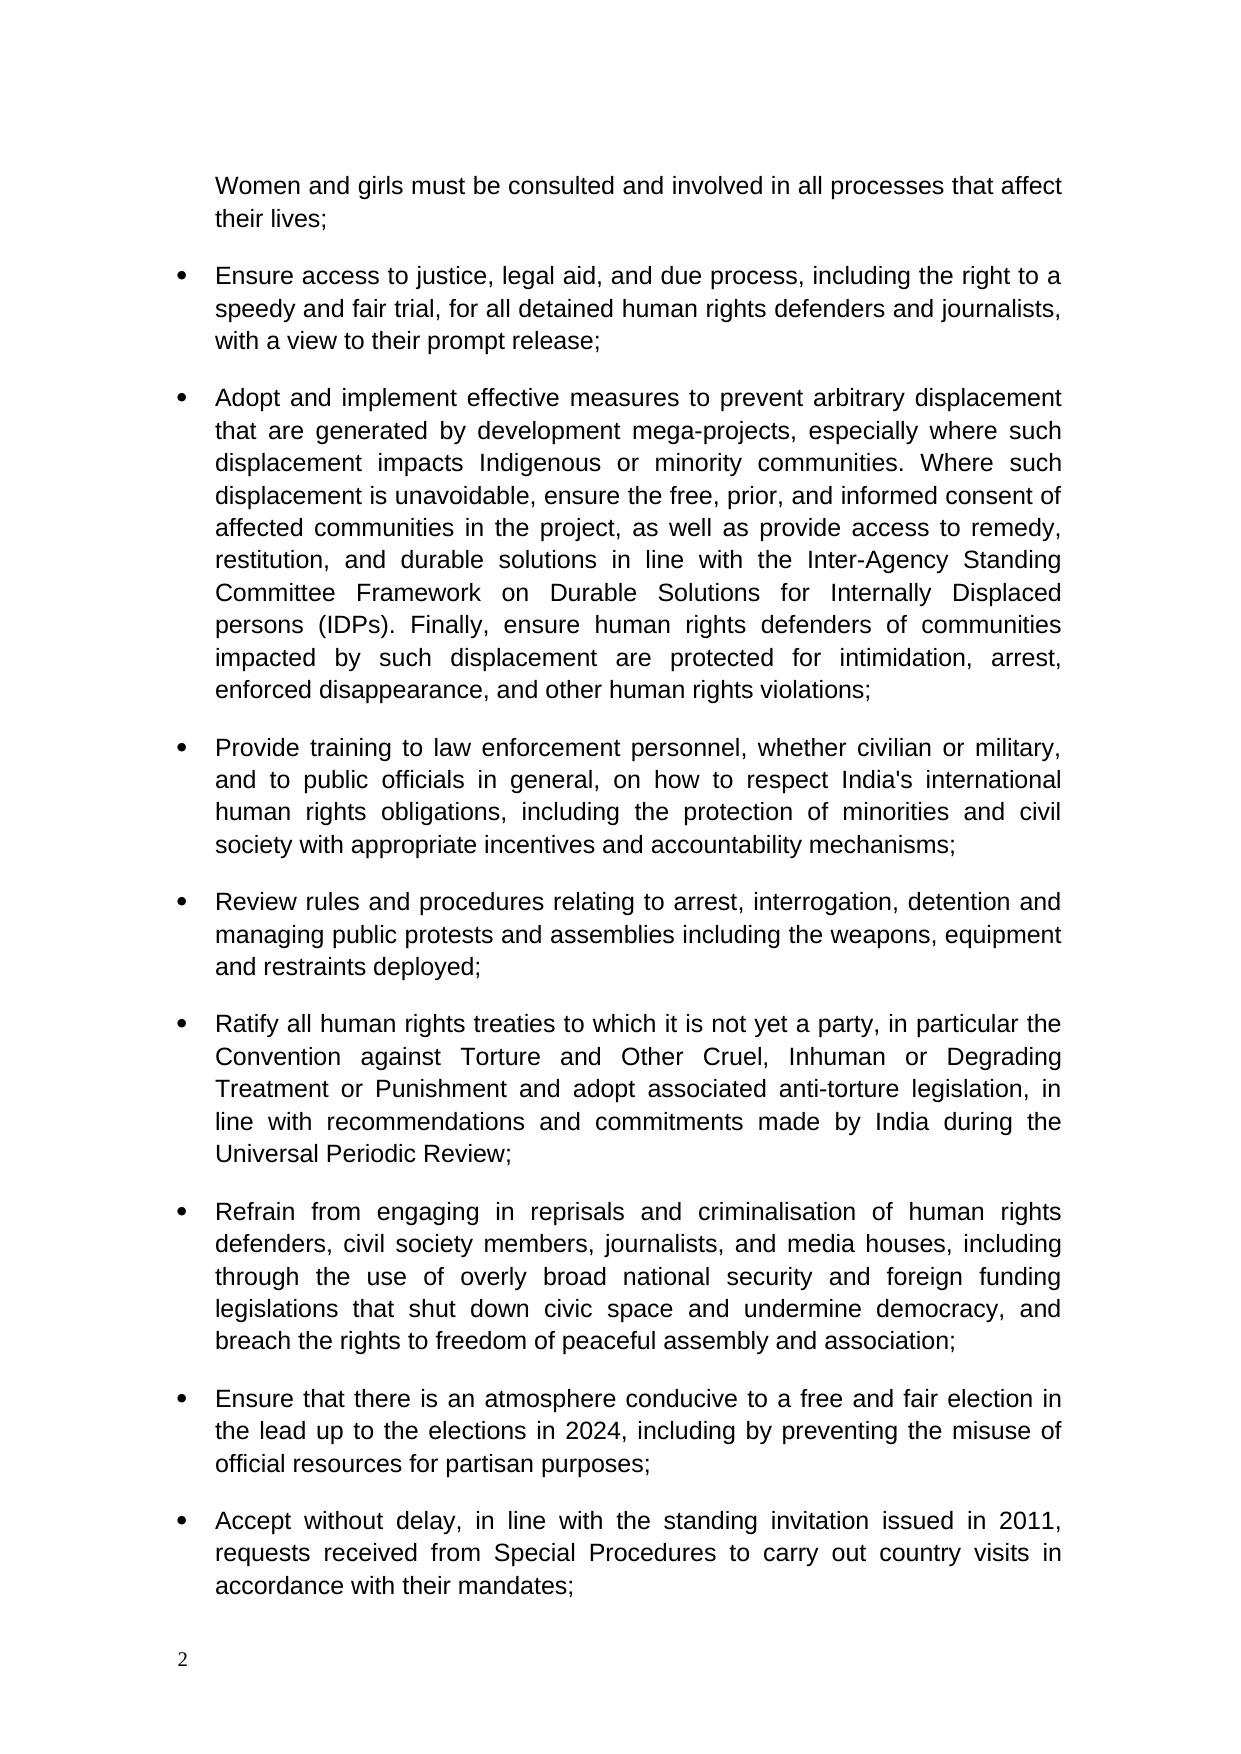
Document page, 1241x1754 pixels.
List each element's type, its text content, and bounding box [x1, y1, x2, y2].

list Adopt and implement effective measures to prevent arbitrary displacement that are generated by development mega-projects, especially where such displacement impacts Indigenous or minority communities. Where such displacement is unavoidable, ensure the free, prior, and informed consent of affected communities in the project, as well as provide access to remedy, restitution, and durable solutions in line with the Inter-Agency Standing Committee Framework on Durable Solutions for Internally Displaced persons (IDPs). Finally, ensure human rights defenders of communities impacted by such displacement are protected for intimidation, arrest, enforced disappearance, and other human rights violations; [177, 383, 1063, 704]
list Ratify all human rights treaties to which it is not yet a party, in particular the Convention against Torture and Other Cruel, Inhuman or Degrading Treatment or Punishment and adopt associated anti-torture legislation, in line with recommendations and commitments made by India during the Universal Periodic Review; [177, 1009, 1063, 1168]
list Accept without delay, in line with the standing invitation issued in 2011, requests received from Special Procedures to carry out country visits in accordance with their mandates; [177, 1506, 1063, 1599]
list Review rules and procedures relating to arrest, interrogation, detention and managing public protests and assemblies including the weapons, equipment and restraints deployed; [177, 887, 1063, 981]
list Ensure that there is an atmosphere conducive to a free and fair election in the lead up to the elections in 2024, including by preventing the misuse of official resources for partisan purposes; [177, 1384, 1063, 1477]
list Provide training to law enforcement personnel, whether civilian or military, and to public officials in general, on how to respect India's international human rights obligations, including the protection of minorities and civil society with appropriate incentives and accountability mechanisms; [177, 732, 1063, 858]
list Ensure access to justice, legal aid, and due process, including the right to a speedy and fair trial, for all detained human rights defenders and journalists, with a view to their prompt release; [177, 261, 1063, 355]
list Refrain from engaging in reprisals and criminalisation of human rights defenders, civil society members, journalists, and media houses, including through the use of overly broad national security and foreign funding legislations that shut down civic space and undermine democracy, and breach the rights to freedom of peaceful assembly and association; [177, 1197, 1063, 1355]
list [177, 171, 1063, 232]
